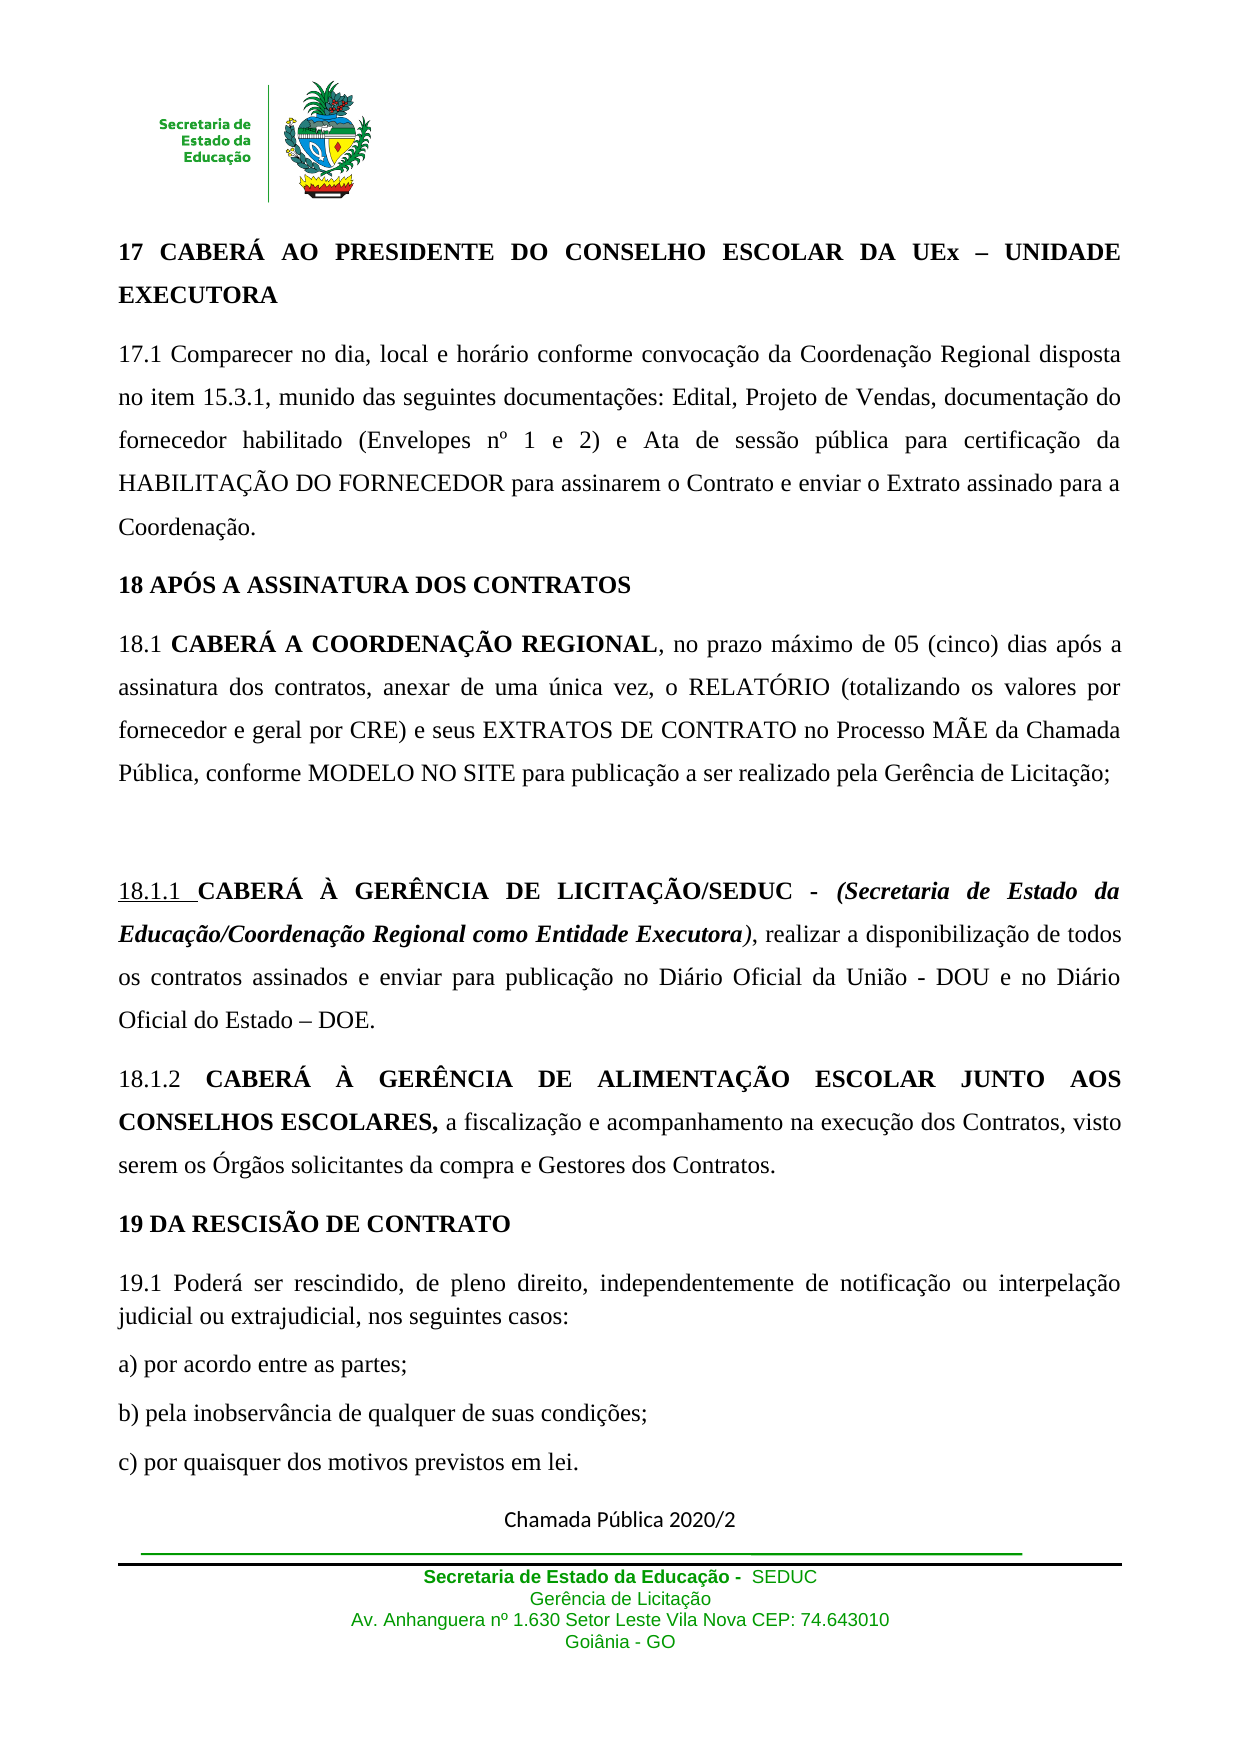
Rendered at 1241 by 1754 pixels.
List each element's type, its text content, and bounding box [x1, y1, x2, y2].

text 18.1.1 CABERÁ À GERÊNCIA DE LICITAÇÃO/SEDUC - (Secretaria de Estado da Educação/Coordenação Regional como Entidade Executora), realizar a disponibilização de todos os contratos assinados e enviar para publicação no Diário Oficial da União - DOU e no Diário Oficial do Estado – DOE. [118, 876, 1122, 1034]
text 19 DA RESCISÃO DE CONTRATO [118, 1209, 1122, 1238]
picture [118, 73, 412, 210]
text 18.1.2 CABERÁ À GERÊNCIA DE ALIMENTAÇÃO ESCOLAR JUNTO AOS CONSELHOS ESCOLARES, a fiscalização e acompanhamento na execução dos Contratos, visto serem os Órgãos solicitantes da compra e Gestores dos Contratos. [118, 1064, 1122, 1179]
text b) pela inobservância de qualquer de suas condições; [118, 1398, 1122, 1427]
text 17 CABERÁ AO PRESIDENTE DO CONSELHO ESCOLAR DA UEx – UNIDADE EXECUTORA [118, 237, 1122, 309]
text 19.1 Poderá ser rescindido, de pleno direito, independentemente de notificação ou interpelação judicial ou extrajudicial, nos seguintes casos: [118, 1268, 1122, 1329]
text 18.1 CABERÁ A COORDENAÇÃO REGIONAL, no prazo máximo de 05 (cinco) dias após a assinatura dos contratos, anexar de uma única vez, o RELATÓRIO (totalizando os valores por fornecedor e geral por CRE) e seus EXTRATOS DE CONTRATO no Processo MÃE da Chamada Pública, conforme MODELO NO SITE para publicação a ser realizado pela Gerência de Licitação; [118, 629, 1122, 787]
text c) por quaisquer dos motivos previstos em lei. [118, 1447, 1122, 1476]
text 18 APÓS A ASSINATURA DOS CONTRATOS [118, 570, 1122, 599]
text 17.1 Comparecer no dia, local e horário conforme convocação da Coordenação Regional disposta no item 15.3.1, munido das seguintes documentações: Edital, Projeto de Vendas, documentação do fornecedor habilitado (Envelopes nº 1 e 2) e Ata de sessão pública para certificação da HABILITAÇÃO DO FORNECEDOR para assinarem o Contrato e enviar o Extrato assinado para a Coordenação. [118, 339, 1122, 540]
text a) por acordo entre as partes; [118, 1349, 1122, 1378]
